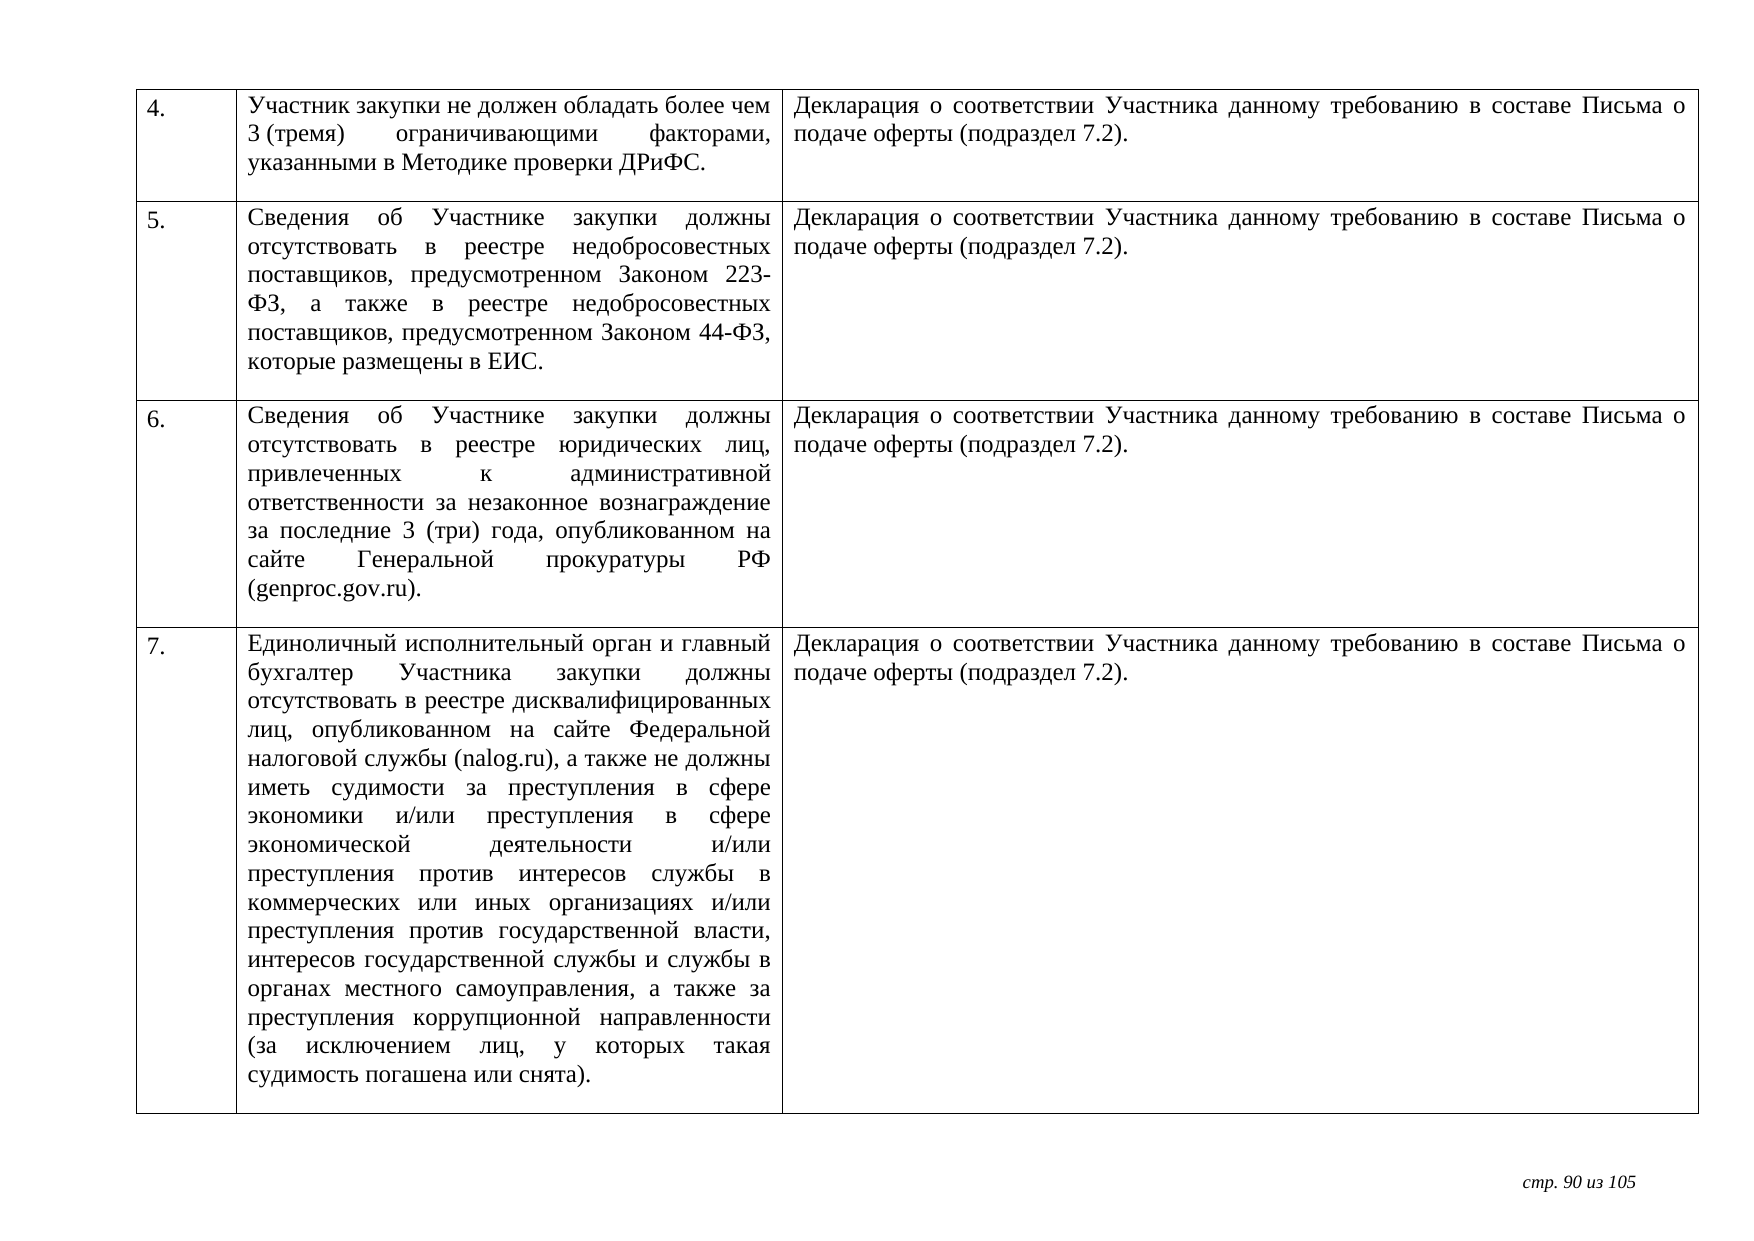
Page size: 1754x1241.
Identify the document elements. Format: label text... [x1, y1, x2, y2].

table_cell Декларация о соответствии Участника данному требованию в составе Письма о подаче оферты (подраздел 7.2). [783, 90, 1698, 201]
table_cell Участник закупки не должен обладать более чем 3 (тремя) ограничивающими факторами, указанными в Методике проверки ДРиФС. [237, 90, 782, 201]
table_cell Декларация о соответствии Участника данному требованию в составе Письма о подаче оферты (подраздел 7.2). [783, 202, 1698, 399]
table_cell Декларация о соответствии Участника данному требованию в составе Письма о подаче оферты (подраздел 7.2). [783, 401, 1698, 627]
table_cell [783, 628, 1698, 1113]
table_cell [137, 628, 236, 1113]
table_cell Единоличный исполнительный орган и главный бухгалтер Участника закупки должны отсутствовать в реестре дисквалифицированных лиц, опубликованном на сайте Федеральной налоговой службы (nalog.ru), а также не должны иметь судимости за преступления в сфере экономики и/или преступления в сфере экономической деятельности и/или преступления против интересов службы в коммерческих или иных организациях и/или преступления против государственной власти, интересов государственной службы и службы в органах местного самоуправления, а также за преступления коррупционной направленности (за исключением лиц, у которых такая судимость погашена или снята). [237, 628, 782, 1113]
table_cell Сведения об Участнике закупки должны отсутствовать в реестре недобросовестных поставщиков, предусмотренном Законом 223-ФЗ, а также в реестре недобросовестных поставщиков, предусмотренном Законом 44-ФЗ, которые размещены в ЕИС. [237, 202, 782, 399]
table_cell [137, 401, 236, 627]
table_cell Сведения об Участнике закупки должны отсутствовать в реестре юридических лиц, привлеченных к административной ответственности за незаконное вознаграждение за последние 3 (три) года, опубликованном на сайте Генеральной прокуратуры РФ (genproc.gov.ru). [237, 401, 782, 627]
table_cell [137, 90, 236, 201]
table_cell [137, 202, 236, 399]
